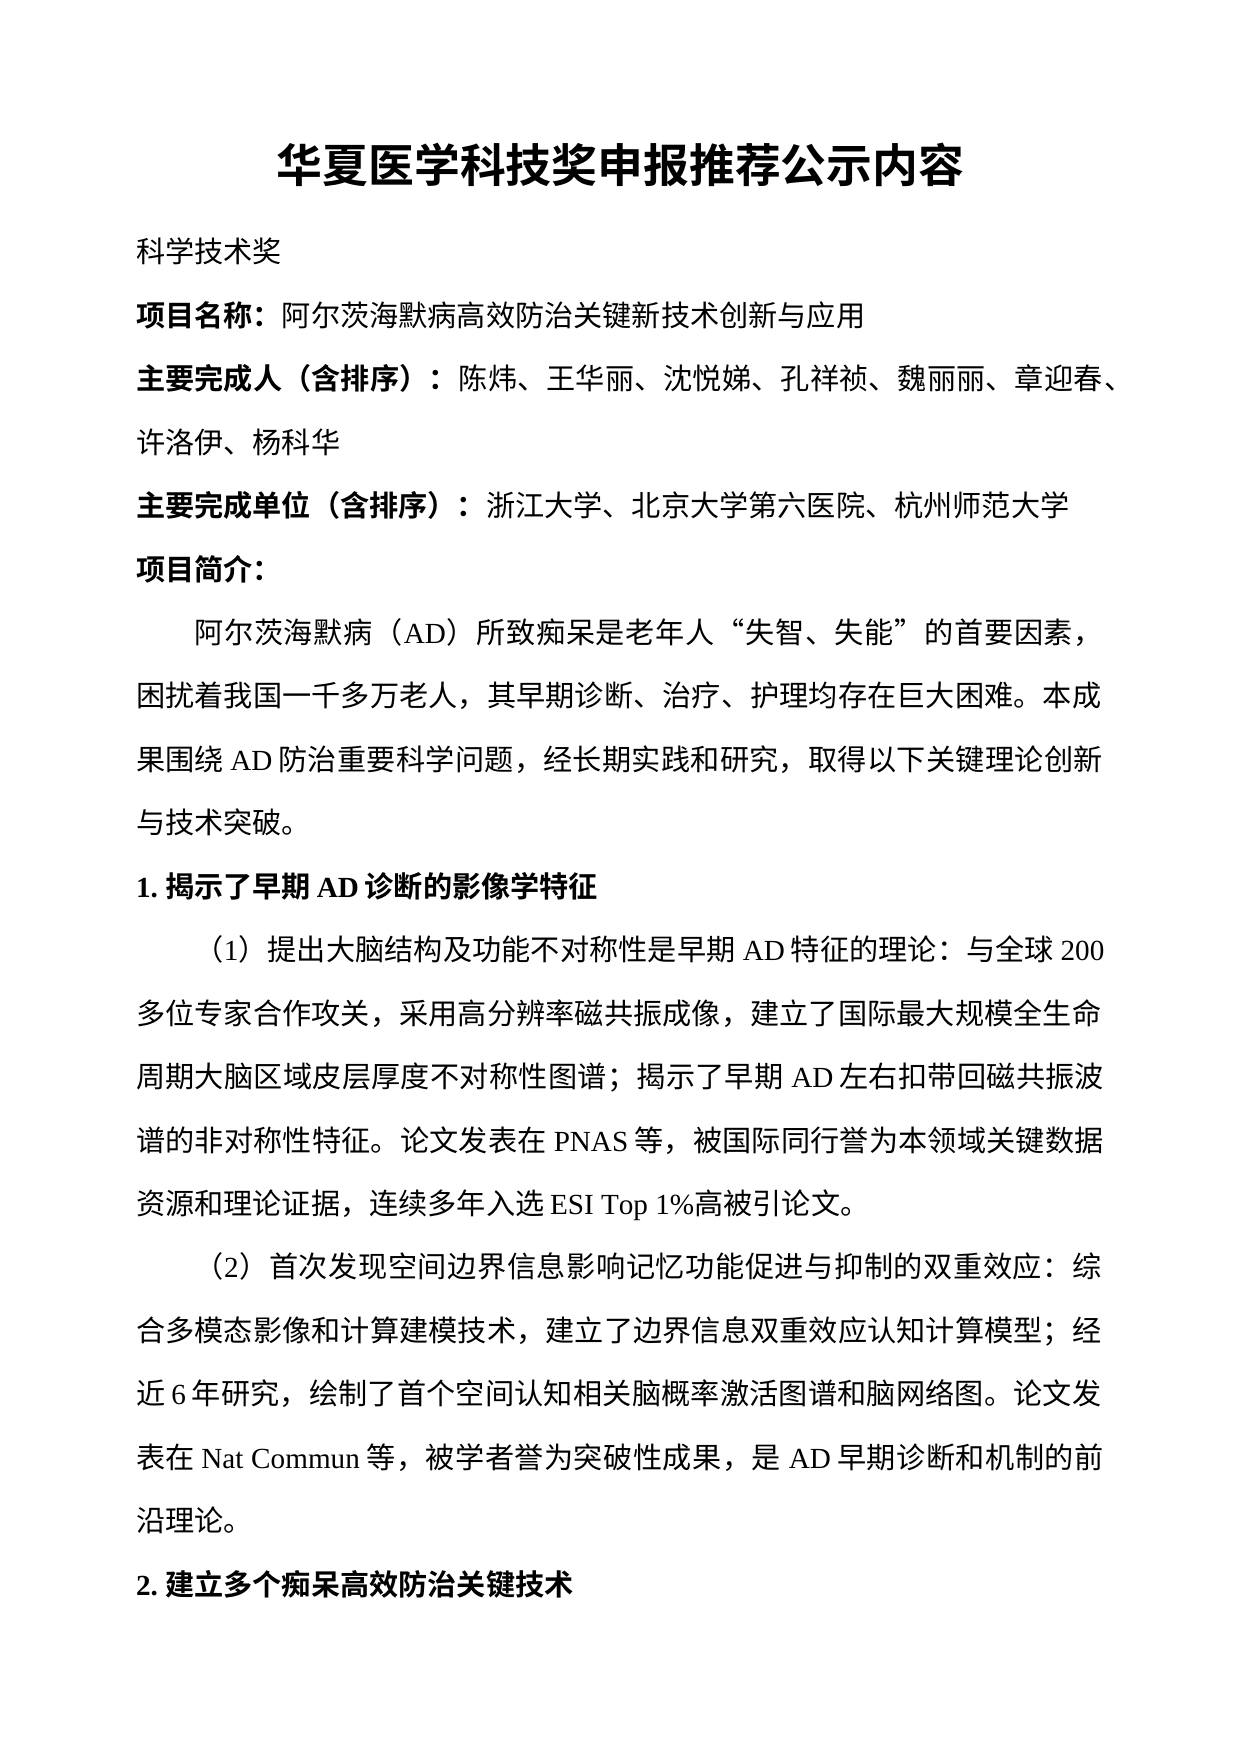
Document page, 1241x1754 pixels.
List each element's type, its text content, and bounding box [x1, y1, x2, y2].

text 华夏医学科技奖申报推荐公示内容 [136, 129, 1104, 196]
text 项目名称：阿尔茨海默病高效防治关键新技术创新与应用 [136, 292, 1104, 335]
text 主要完成单位（含排序）：浙江大学、北京大学第六医院、杭州师范大学 [136, 483, 1104, 525]
text 2. 建立多个痴呆高效防治关键技术 [136, 1561, 1104, 1603]
text 项目简介： [136, 546, 1104, 588]
text 阿尔茨海默病（AD）所致痴呆是老年人“失智、失能”的首要因素，困扰着我国一千多万老人，其早期诊断、治疗、护理均存在巨大困难。本成果围绕AD防治重要科学问题，经长期实践和研究，取得以下关键理论创新与技术突破。 [136, 609, 1104, 842]
text 科学技术奖 [136, 229, 1104, 271]
text 主要完成人（含排序）：陈炜、王华丽、沈悦娣、孔祥祯、魏丽丽、章迎春、许洛伊、杨科华 [136, 356, 1104, 462]
text （2）首次发现空间边界信息影响记忆功能促进与抑制的双重效应：综合多模态影像和计算建模技术，建立了边界信息双重效应认知计算模型；经近6年研究，绘制了首个空间认知相关脑概率激活图谱和脑网络图。论文发表在Nat Commun等，被学者誉为突破性成果，是AD早期诊断和机制的前沿理论。 [136, 1244, 1104, 1540]
text （1）提出大脑结构及功能不对称性是早期AD特征的理论：与全球200多位专家合作攻关，采用高分辨率磁共振成像，建立了国际最大规模全生命周期大脑区域皮层厚度不对称性图谱；揭示了早期AD左右扣带回磁共振波谱的非对称性特征。论文发表在PNAS等，被国际同行誉为本领域关键数据资源和理论证据，连续多年入选ESI Top 1%高被引论文。 [136, 927, 1104, 1223]
list 揭示了早期AD诊断的影像学特征 [136, 863, 1104, 906]
